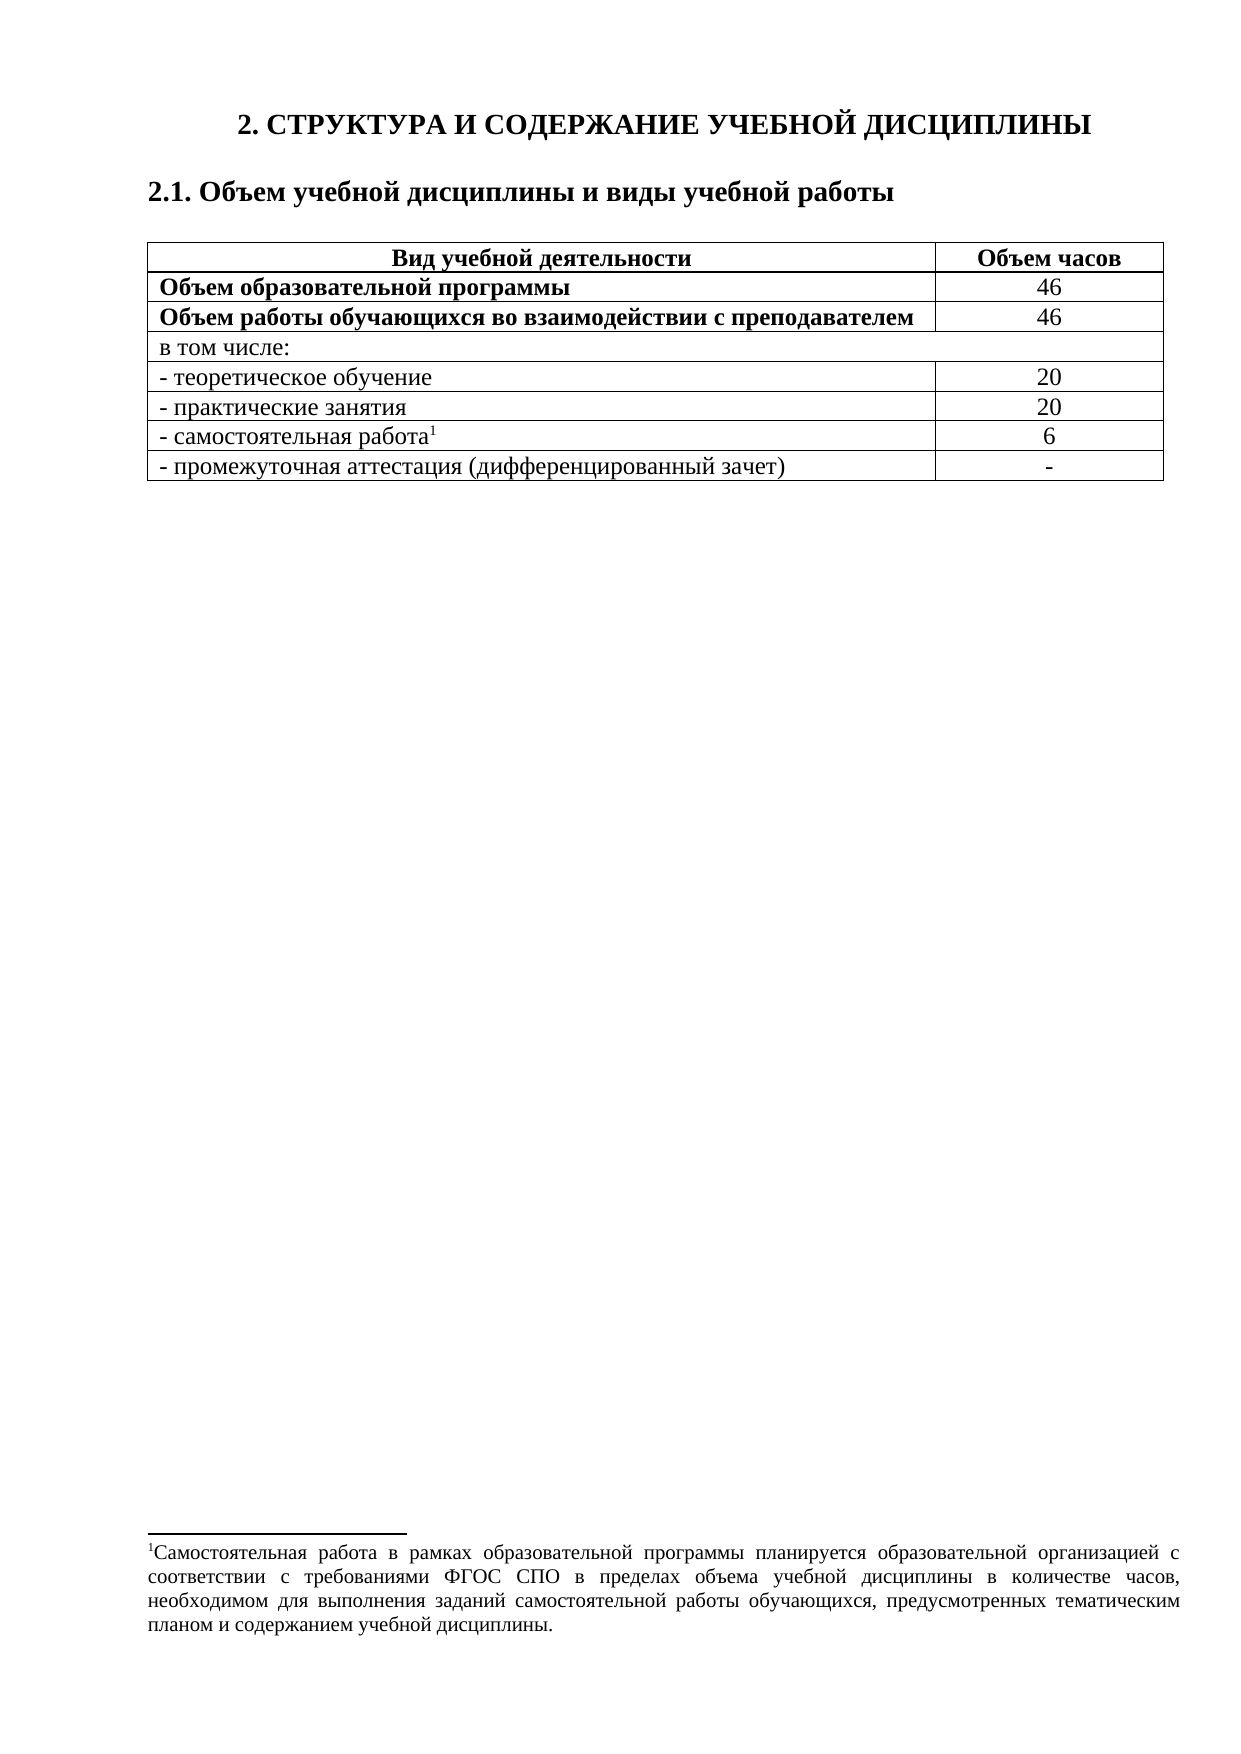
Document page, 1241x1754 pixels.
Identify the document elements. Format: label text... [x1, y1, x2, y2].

text 2.1. Объем учебной дисциплины и виды учебной работы [148, 174, 1181, 208]
table_cell - самостоятельная работа [148, 421, 935, 450]
table_cell 20 [936, 392, 1163, 420]
table_cell Объем образовательной программы [148, 273, 935, 301]
table_cell в том числе: [148, 332, 1163, 361]
table_cell 46 [936, 302, 1163, 331]
table_header Вид учебной деятельности [148, 243, 935, 271]
table_cell - теоретическое обучение [148, 362, 935, 391]
table_cell - промежуточная аттестация (дифференцированный зачет) [148, 451, 935, 480]
table_cell 20 [936, 362, 1163, 391]
table_cell - практические занятия [148, 392, 935, 420]
table_cell 46 [936, 273, 1163, 301]
table_cell Объем работы обучающихся во взаимодействии с преподавателем [148, 302, 935, 331]
table_cell - [936, 451, 1163, 480]
table_cell 6 [936, 421, 1163, 450]
text 2. СТРУКТУРА И СОДЕРЖАНИЕ УЧЕБНОЙ ДИСЦИПЛИНЫ [148, 107, 1181, 141]
table_header Объем часов [936, 243, 1163, 271]
